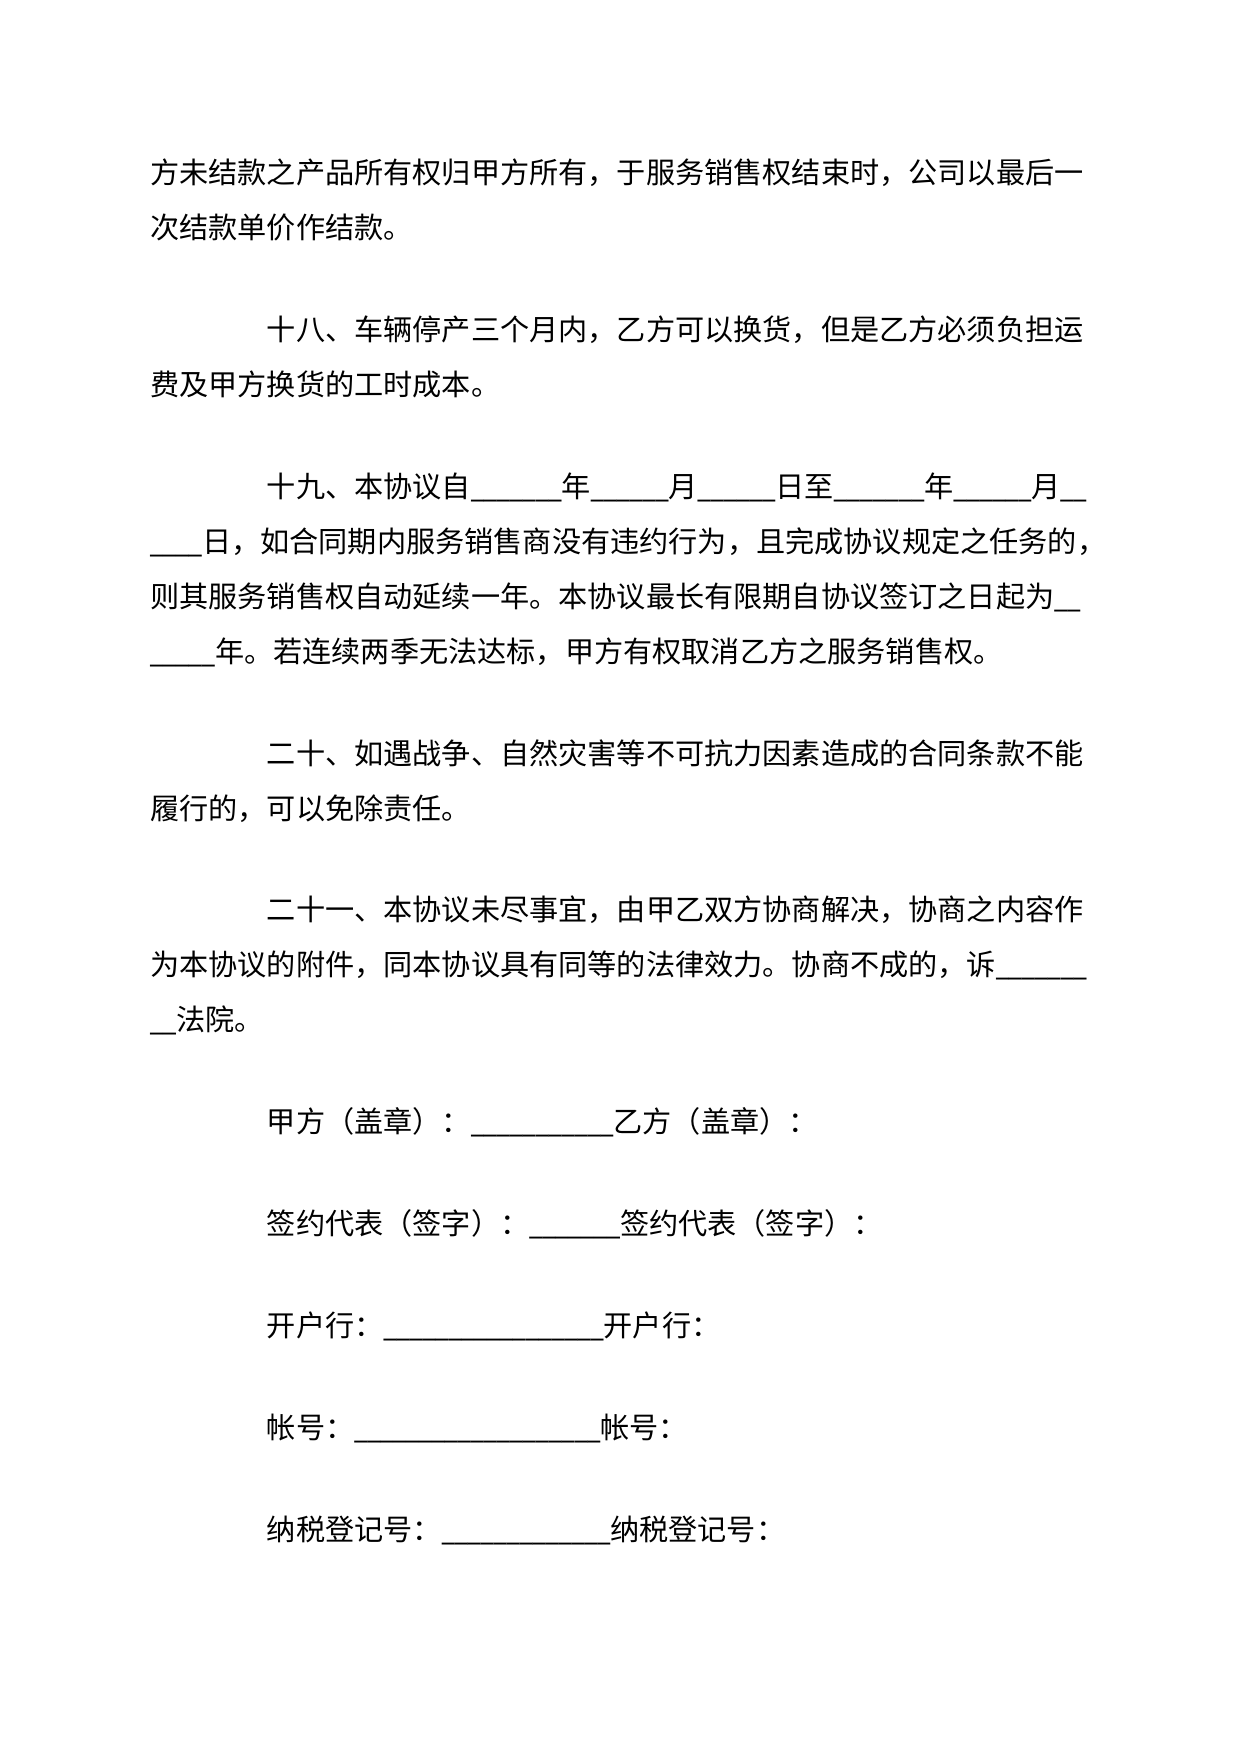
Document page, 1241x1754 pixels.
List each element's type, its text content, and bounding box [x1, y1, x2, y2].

text 十八、车辆停产三个月内，乙方可以换货，但是乙方必须负担运费及甲方换货的工时成本。 [150, 307, 1090, 404]
text 帐号：___________________帐号： [150, 1405, 1090, 1447]
text 二十、如遇战争、自然灾害等不可抗力因素造成的合同条款不能履行的，可以免除责任。 [150, 730, 1090, 827]
text 开户行：_________________开户行： [150, 1303, 1090, 1345]
text 二十一、本协议未尽事宜，由甲乙双方协商解决，协商之内容作为本协议的附件，同本协议具有同等的法律效力。协商不成的，诉_________法院。 [150, 887, 1090, 1039]
text 十九、本协议自_______年______月______日至_______年______月______日，如合同期内服务销售商没有违约行为，且完成协议规定之任务的，则其服务销售权自动延续一年。本协议最长有限期自协议签订之日起为_______年。若连续两季无法达标，甲方有权取消乙方之服务销售权。 [150, 463, 1090, 671]
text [150, 150, 1090, 247]
text 纳税登记号：_____________纳税登记号： [150, 1507, 1090, 1549]
text 甲方（盖章）：___________乙方（盖章）： [150, 1099, 1090, 1141]
text 签约代表（签字）：_______签约代表（签字）： [150, 1201, 1090, 1243]
